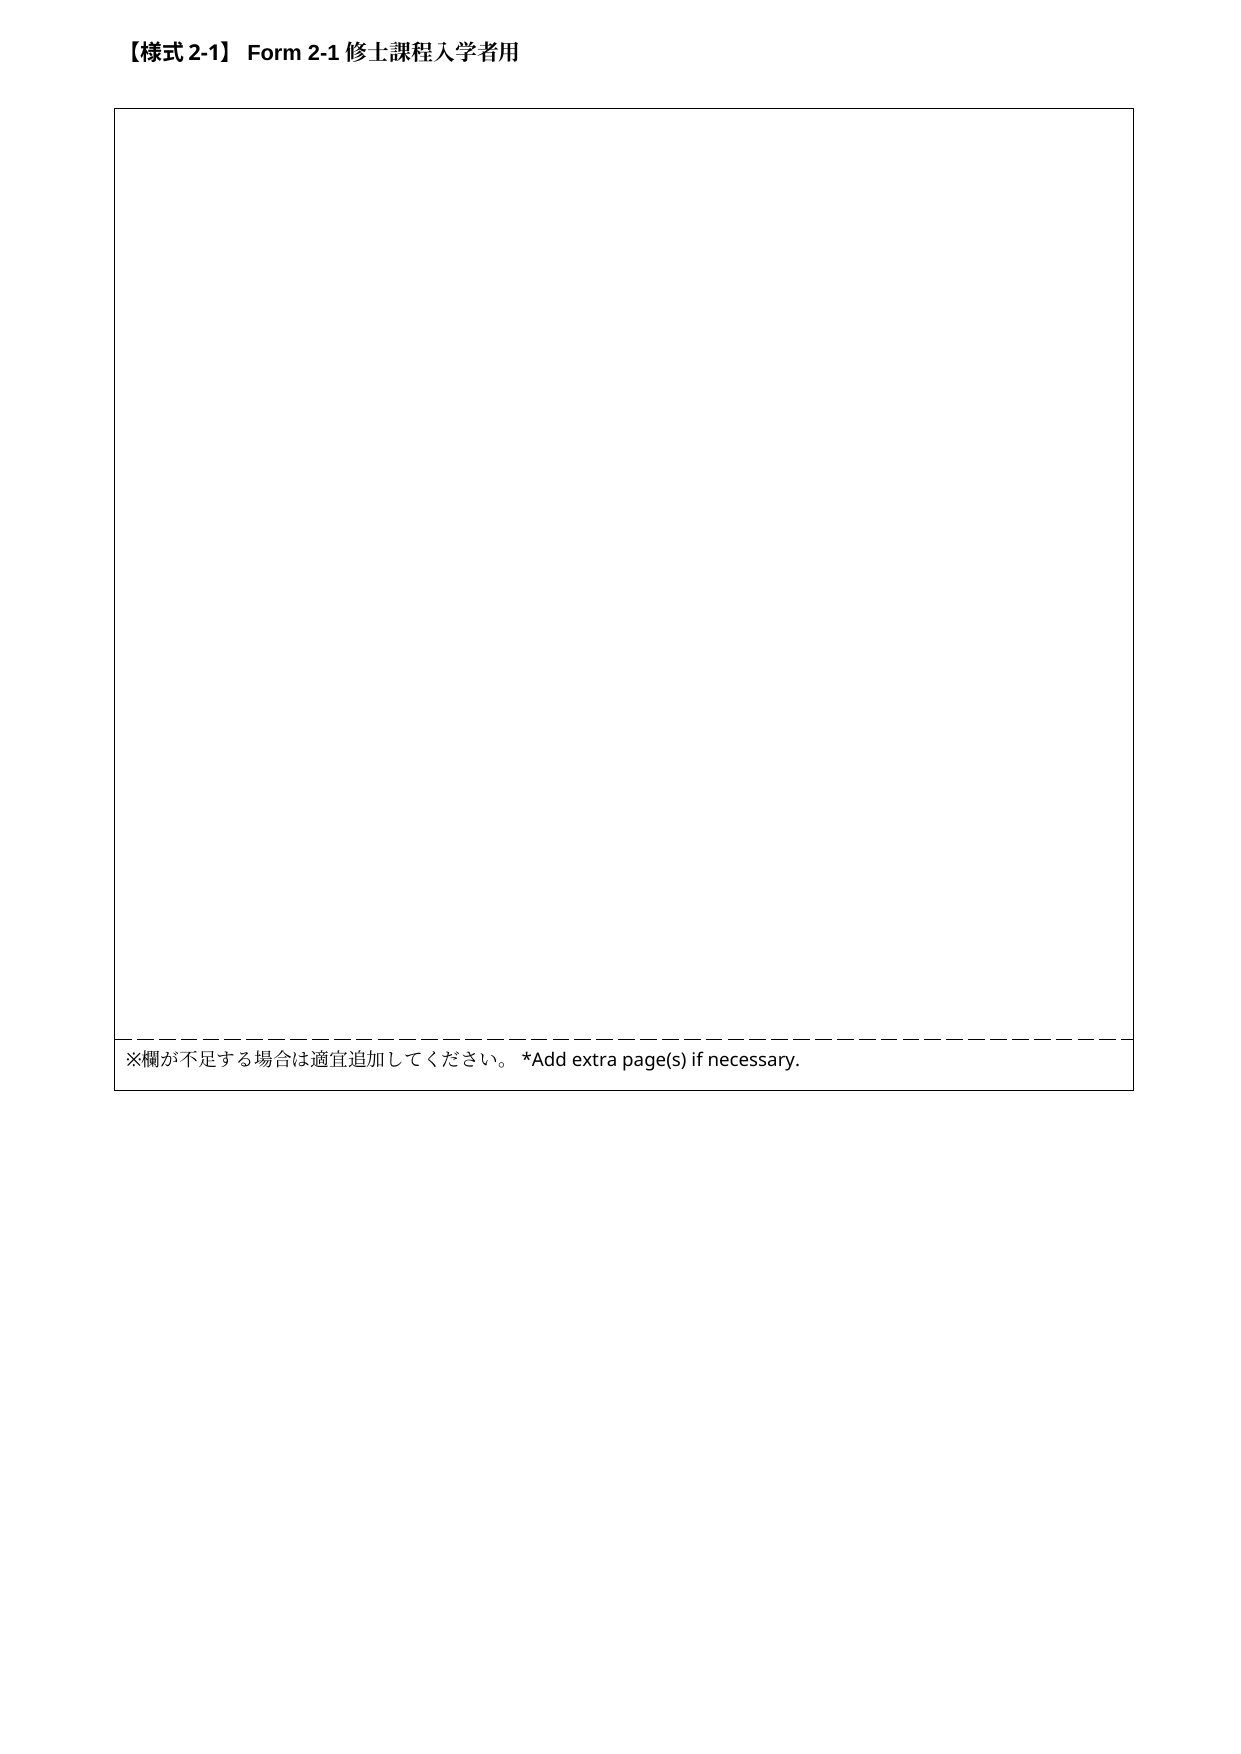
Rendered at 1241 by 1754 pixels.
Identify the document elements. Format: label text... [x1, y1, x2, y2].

table_cell [115, 109, 1133, 1039]
table_cell ※欄が不足する場合は適宜追加してください。 *Add extra page(s) if necessary. [115, 1039, 1133, 1090]
